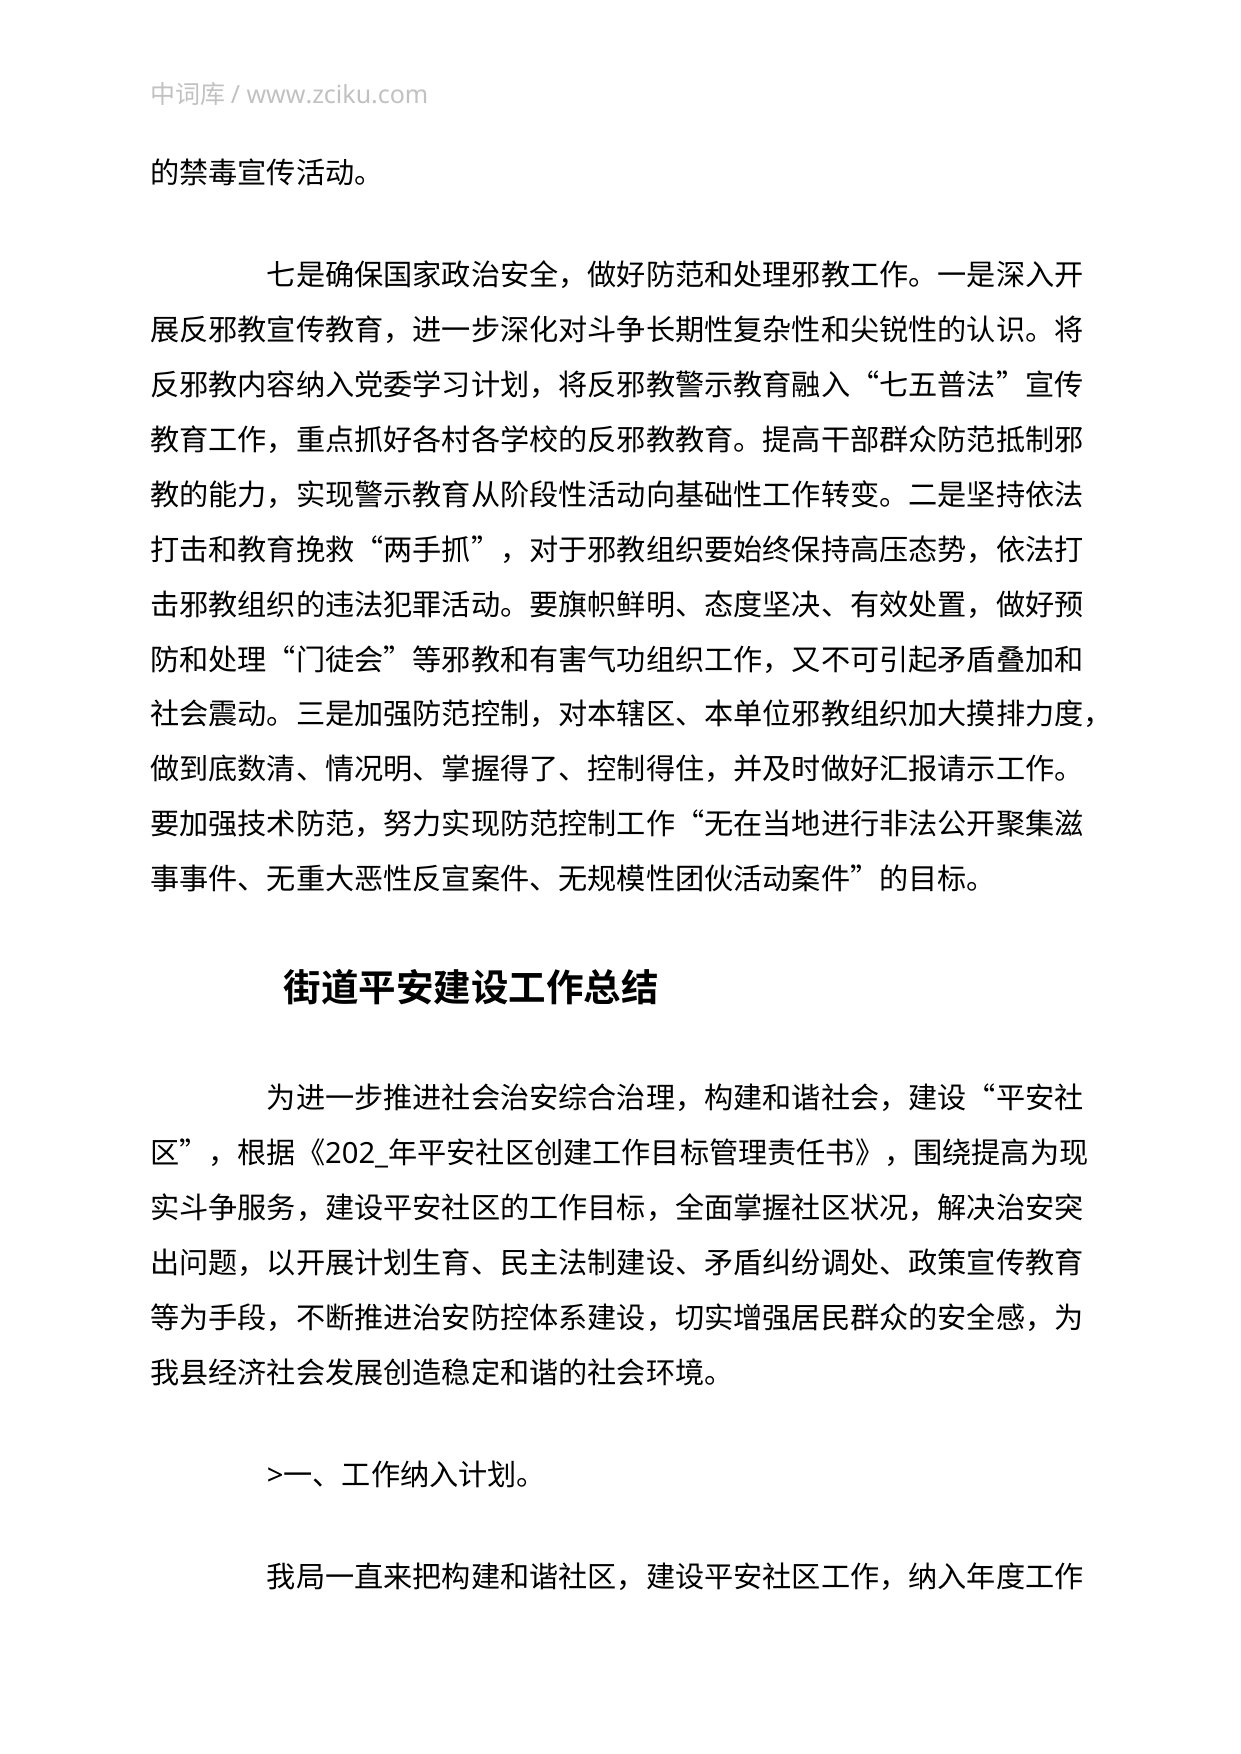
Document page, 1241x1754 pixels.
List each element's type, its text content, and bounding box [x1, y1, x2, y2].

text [150, 150, 1090, 192]
text 为进一步推进社会治安综合治理，构建和谐社会，建设“平安社区”，根据《202_年平安社区创建工作目标管理责任书》，围绕提高为现实斗争服务，建设平安社区的工作目标，全面掌握社区状况，解决治安突出问题，以开展计划生育、民主法制建设、矛盾纠纷调处、政策宣传教育等为手段，不断推进治安防控体系建设，切实增强居民群众的安全感，为我县经济社会发展创造稳定和谐的社会环境。 [150, 1075, 1090, 1392]
text 街道平安建设工作总结 [150, 957, 1090, 1012]
text >一、工作纳入计划。 [150, 1451, 1090, 1493]
text 七是确保国家政治安全，做好防范和处理邪教工作。一是深入开展反邪教宣传教育，进一步深化对斗争长期性复杂性和尖锐性的认识。将反邪教内容纳入党委学习计划，将反邪教警示教育融入“七五普法”宣传教育工作，重点抓好各村各学校的反邪教教育。提高干部群众防范抵制邪教的能力，实现警示教育从阶段性活动向基础性工作转变。二是坚持依法打击和教育挽救“两手抓”，对于邪教组织要始终保持高压态势，依法打击邪教组织的违法犯罪活动。要旗帜鲜明、态度坚决、有效处置，做好预防和处理“门徒会”等邪教和有害气功组织工作，又不可引起矛盾叠加和社会震动。三是加强防范控制，对本辖区、本单位邪教组织加大摸排力度，做到底数清、情况明、掌握得了、控制得住，并及时做好汇报请示工作。要加强技术防范，努力实现防范控制工作“无在当地进行非法公开聚集滋事事件、无重大恶性反宣案件、无规模性团伙活动案件”的目标。 [150, 252, 1090, 898]
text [150, 1553, 1090, 1595]
